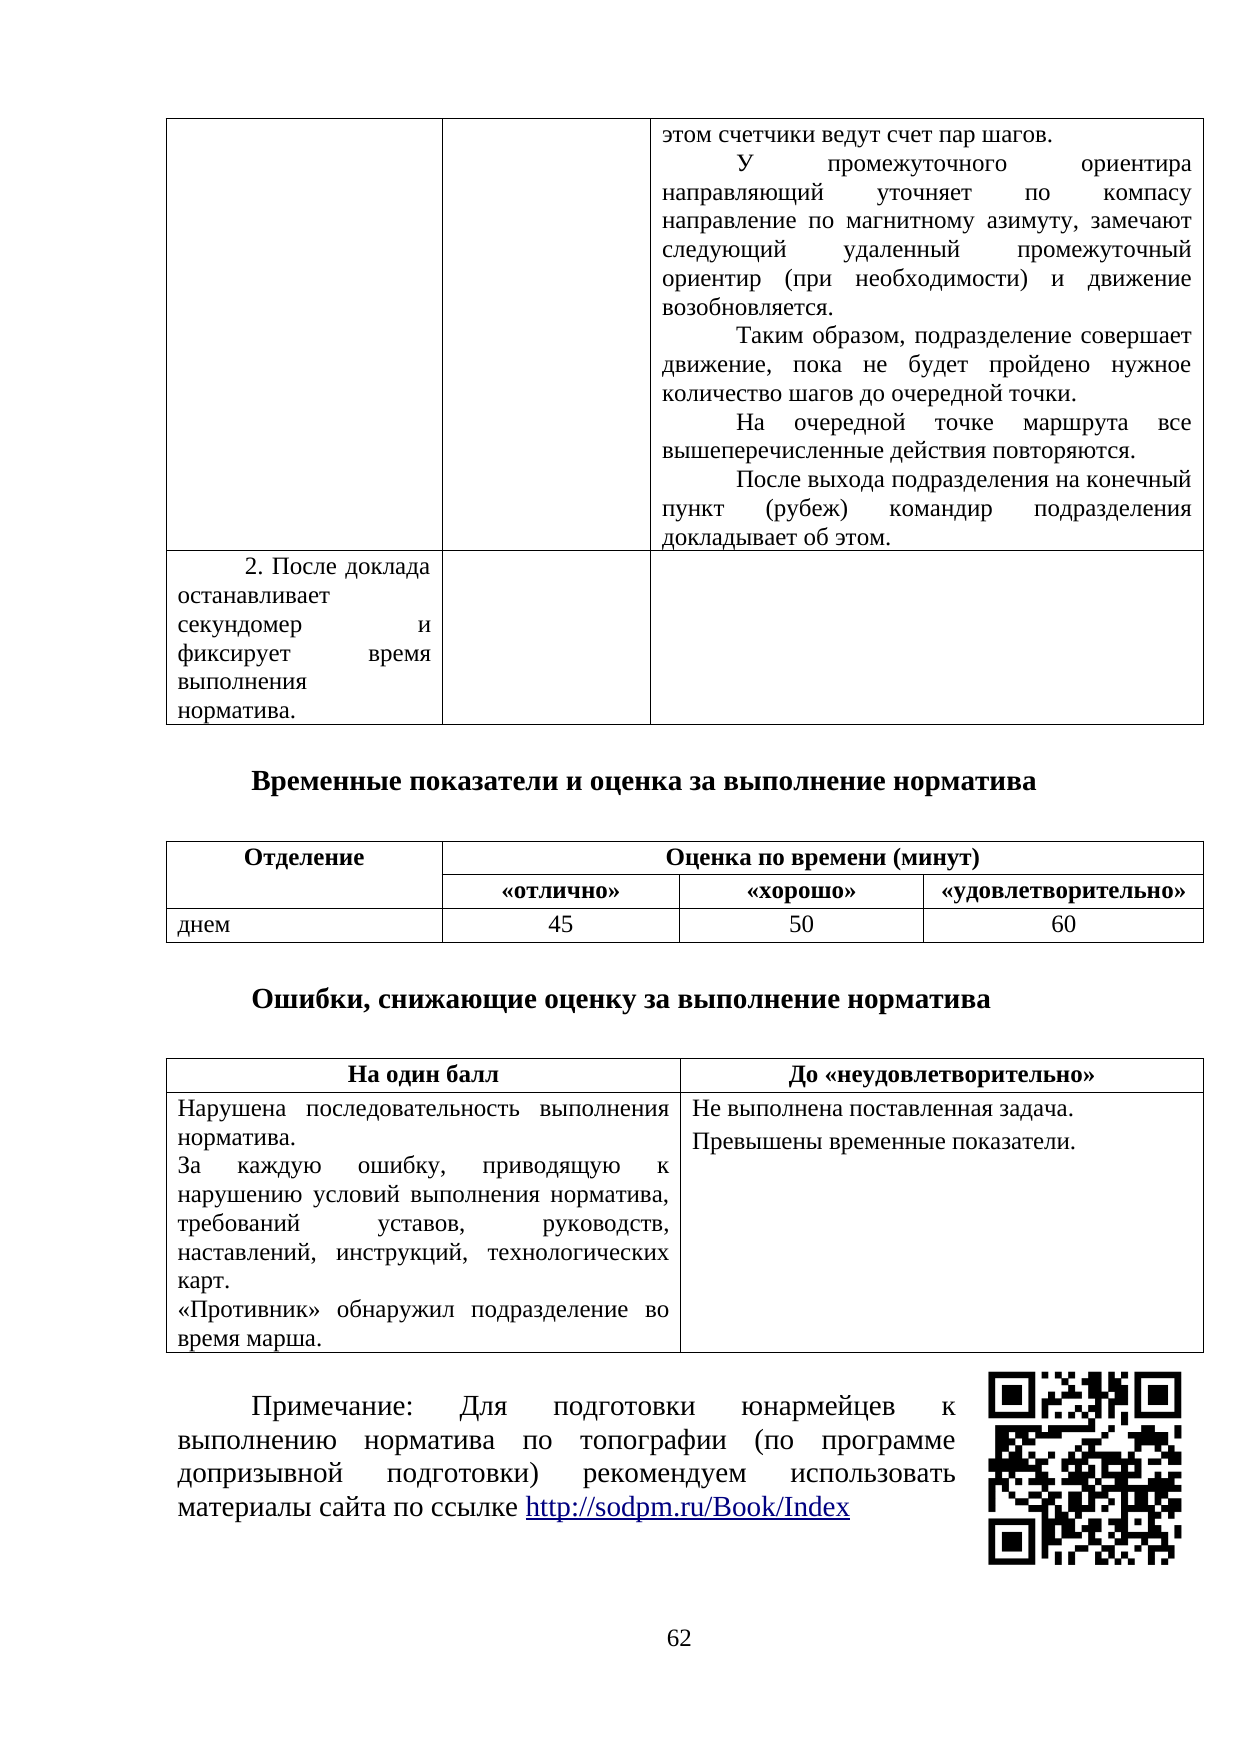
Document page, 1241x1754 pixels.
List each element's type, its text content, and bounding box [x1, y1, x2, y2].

table_cell 45 [443, 909, 679, 942]
table_cell 50 [680, 909, 923, 942]
picture [975, 1358, 1194, 1575]
table_cell днем [167, 909, 442, 942]
text Ошибки, снижающие оценку за выполнение норматива [177, 981, 1181, 1015]
table_cell [651, 551, 1203, 724]
table_cell 2. После доклада останавливает секундомер и фиксирует время выполнения норматива. [167, 551, 442, 724]
table_cell [443, 551, 650, 724]
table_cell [651, 119, 1203, 550]
table_cell 60 [924, 909, 1203, 942]
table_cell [167, 119, 442, 550]
table_cell «отлично» [443, 875, 679, 908]
text Временные показатели и оценка за выполнение норматива [177, 763, 1181, 797]
table_cell «хорошо» [680, 875, 923, 908]
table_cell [443, 119, 650, 550]
text Примечание: Для подготовки юнармейцев к выполнению норматива по топографии (по программе допризывной подготовки) рекомендуем использовать материалы сайта по ссылке http://sodpm.ru/Book/Index [177, 1388, 975, 1522]
table_cell Нарушена последовательность выполнения норматива. За каждую ошибку, приводящую к нарушению условий выполнения норматива, требований уставов, руководств, наставлений, инструкций, технологических карт. «Противник» обнаружил подразделение во время марша. [167, 1093, 680, 1352]
table_header До «неудовлетворительно» [681, 1059, 1203, 1092]
table_header Отделение [167, 842, 442, 908]
table_header На один балл [167, 1059, 680, 1092]
table_cell Не выполнена поставленная задача. Превышены временные показатели. [681, 1093, 1203, 1352]
table_header Оценка по времени (минут) [443, 842, 1203, 874]
table_cell «удовлетворительно» [924, 875, 1203, 908]
